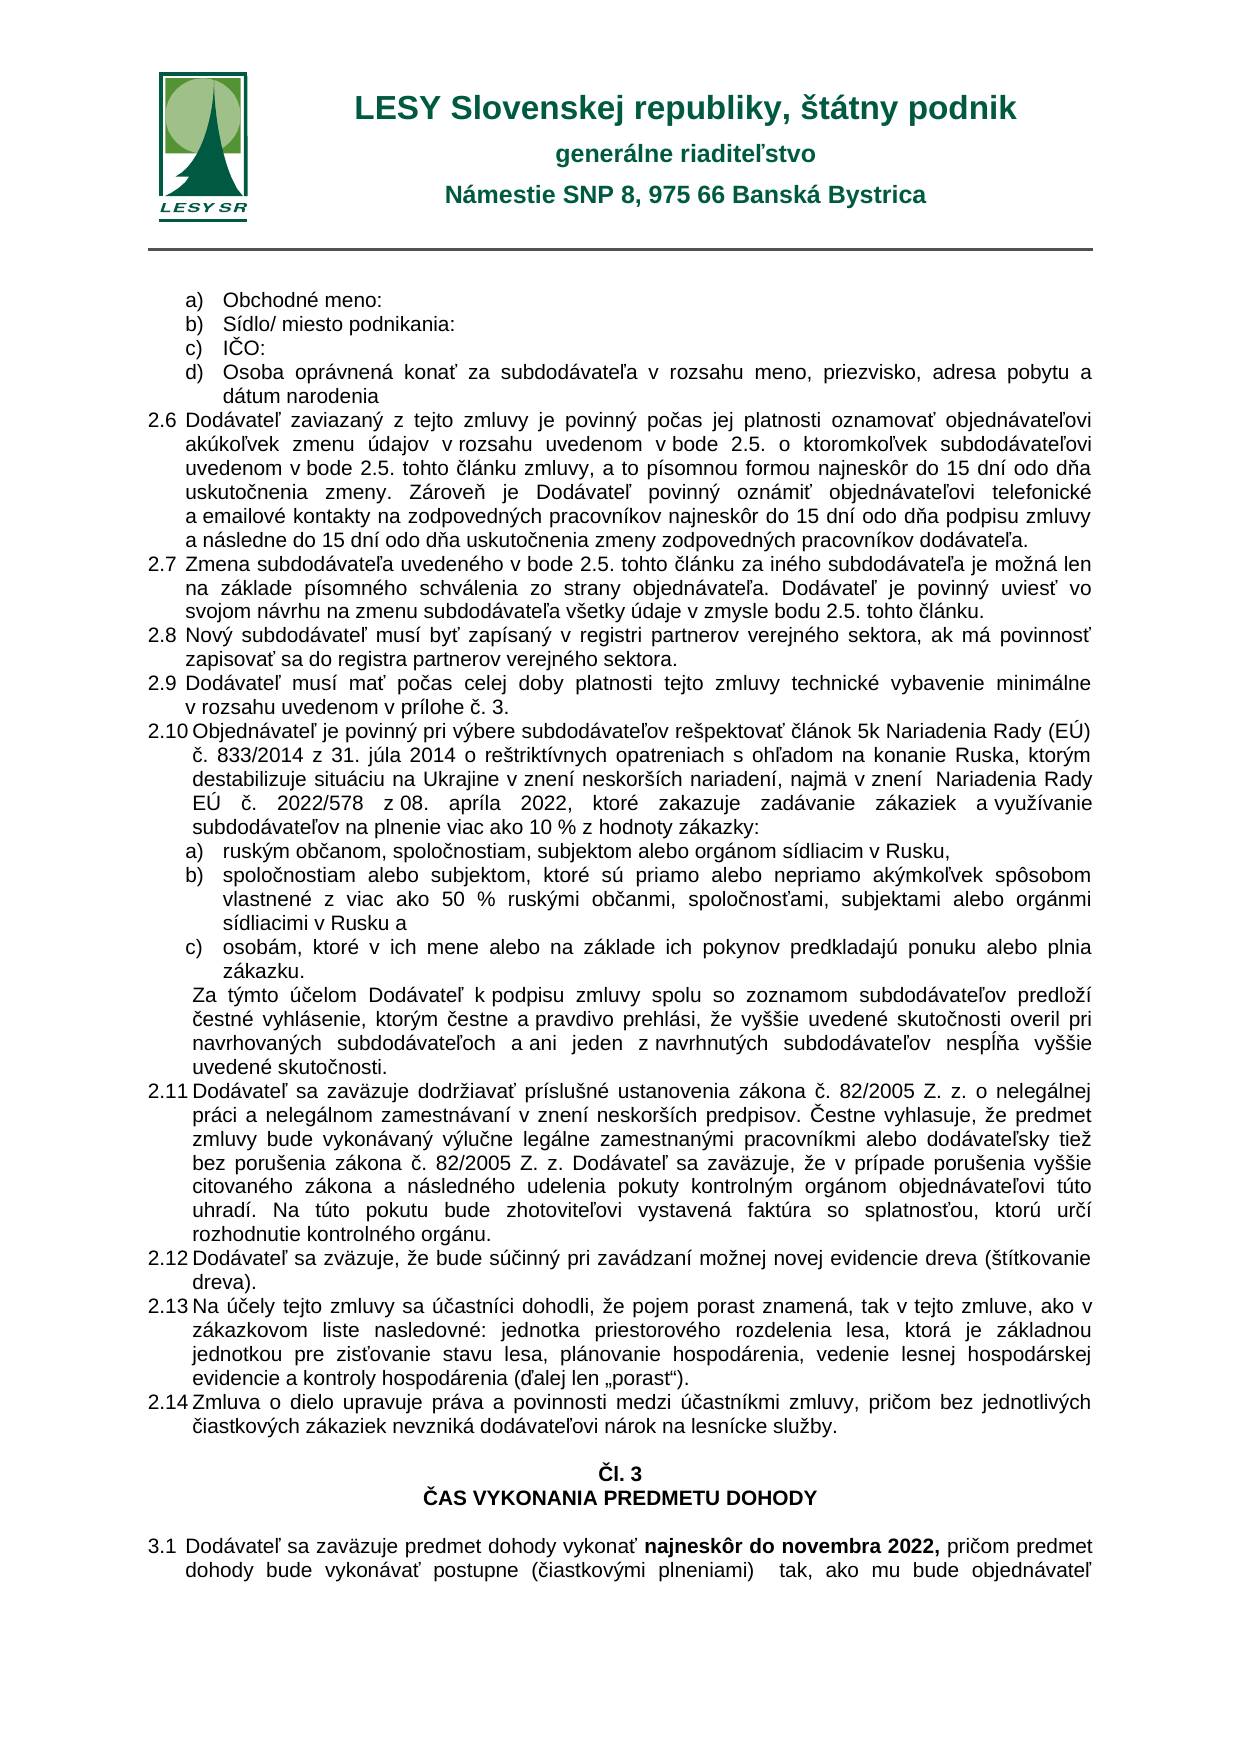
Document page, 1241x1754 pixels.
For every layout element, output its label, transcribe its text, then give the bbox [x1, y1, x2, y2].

list ruským občanom, spoločnostiam, subjektom alebo orgánom sídliacim v Rusku, [185, 839, 1093, 863]
list Osoba oprávnená konať za subdodávateľa v rozsahu meno, priezvisko, adresa pobytu a dátum narodenia [185, 360, 1093, 408]
list Obchodné meno: [185, 288, 1093, 312]
list Zmluva o dielo upravuje práva a povinnosti medzi účastníkmi zmluvy, pričom bez jednotlivých čiastkových zákaziek nevzniká dodávateľovi nárok na lesnícke služby. [148, 1390, 1093, 1438]
list Dodávateľ musí mať počas celej doby platnosti tejto zmluvy technické vybavenie minimálne v rozsahu uvedenom v prílohe č. 3. [148, 671, 1093, 719]
list Sídlo/ miesto podnikania: [185, 312, 1093, 336]
list Dodávateľ zaviazaný z tejto zmluvy je povinný počas jej platnosti oznamovať objednávateľovi akúkoľvek zmenu údajov v rozsahu uvedenom v bode 2.5. o ktoromkoľvek subdodávateľovi uvedenom v bode 2.5. tohto článku zmluvy, a to písomnou formou najneskôr do 15 dní odo dňa uskutočnenia zmeny. Zároveň je Dodávateľ povinný oznámiť objednávateľovi telefonické a emailové kontakty na zodpovedných pracovníkov najneskôr do 15 dní odo dňa podpisu zmluvy a následne do 15 dní odo dňa uskutočnenia zmeny zodpovedných pracovníkov dodávateľa. [148, 408, 1093, 551]
list osobám, ktoré v ich mene alebo na základe ich pokynov predkladajú ponuku alebo plnia zákazku. [185, 935, 1093, 983]
list Dodávateľ sa zaväzuje dodržiavať príslušné ustanovenia zákona č. 82/2005 Z. z. o nelegálnej práci a nelegálnom zamestnávaní v znení neskorších predpisov. Čestne vyhlasuje, že predmet zmluvy bude vykonávaný výlučne legálne zamestnanými pracovníkmi alebo dodávateľsky tiež bez porušenia zákona č. 82/2005 Z. z. Dodávateľ sa zaväzuje, že v prípade porušenia vyššie citovaného zákona a následného udelenia pokuty kontrolným orgánom objednávateľovi túto uhradí. Na túto pokutu bude zhotoviteľovi vystavená faktúra so splatnosťou, ktorú určí rozhodnutie kontrolného orgánu. [148, 1078, 1093, 1246]
list spoločnostiam alebo subjektom, ktoré sú priamo alebo nepriamo akýmkoľvek spôsobom vlastnené z viac ako 50 % ruskými občanmi, spoločnosťami, subjektami alebo orgánmi sídliacimi v Rusku a [185, 863, 1093, 935]
list Nový subdodávateľ musí byť zapísaný v registri partnerov verejného sektora, ak má povinnosť zapisovať sa do registra partnerov verejného sektora. [148, 623, 1093, 671]
list Objednávateľ je povinný pri výbere subdodávateľov rešpektovať článok 5k Nariadenia Rady (EÚ) č. 833/2014 z 31. júla 2014 o reštriktívnych opatreniach s ohľadom na konanie Ruska, ktorým destabilizuje situáciu na Ukrajine v znení neskorších nariadení, najmä v znení Nariadenia Rady EÚ č. 2022/578 z 08. apríla 2022, ktoré zakazuje zadávanie zákaziek a využívanie subdodávateľov na plnenie viac ako 10 % z hodnoty zákazky: [148, 719, 1093, 839]
list Na účely tejto zmluvy sa účastníci dohodli, že pojem porast znamená, tak v tejto zmluve, ako v zákazkovom liste nasledovné: jednotka priestorového rozdelenia lesa, ktorá je základnou jednotkou pre zisťovanie stavu lesa, plánovanie hospodárenia, vedenie lesnej hospodárskej evidencie a kontroly hospodárenia (ďalej len „porast“). [148, 1294, 1093, 1390]
text Za týmto účelom Dodávateľ k podpisu zmluvy spolu so zoznamom subdodávateľov predloží čestné vyhlásenie, ktorým čestne a pravdivo prehlási, že vyššie uvedené skutočnosti overil pri navrhovaných subdodávateľoch a ani jeden z navrhnutých subdodávateľov nespĺňa vyššie uvedené skutočnosti. [192, 983, 1093, 1078]
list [148, 1534, 1093, 1582]
text ČAS VYKONANIA PREDMETU DOHODY [148, 1486, 1093, 1510]
list IČO: [185, 336, 1093, 360]
list Zmena subdodávateľa uvedeného v bode 2.5. tohto článku za iného subdodávateľa je možná len na základe písomného schválenia zo strany objednávateľa. Dodávateľ je povinný uviesť vo svojom návrhu na zmenu subdodávateľa všetky údaje v zmysle bodu 2.5. tohto článku. [148, 551, 1093, 623]
list Dodávateľ sa zväzuje, že bude súčinný pri zavádzaní možnej novej evidencie dreva (štítkovanie dreva). [148, 1246, 1093, 1294]
text Čl. 3 [148, 1462, 1093, 1486]
